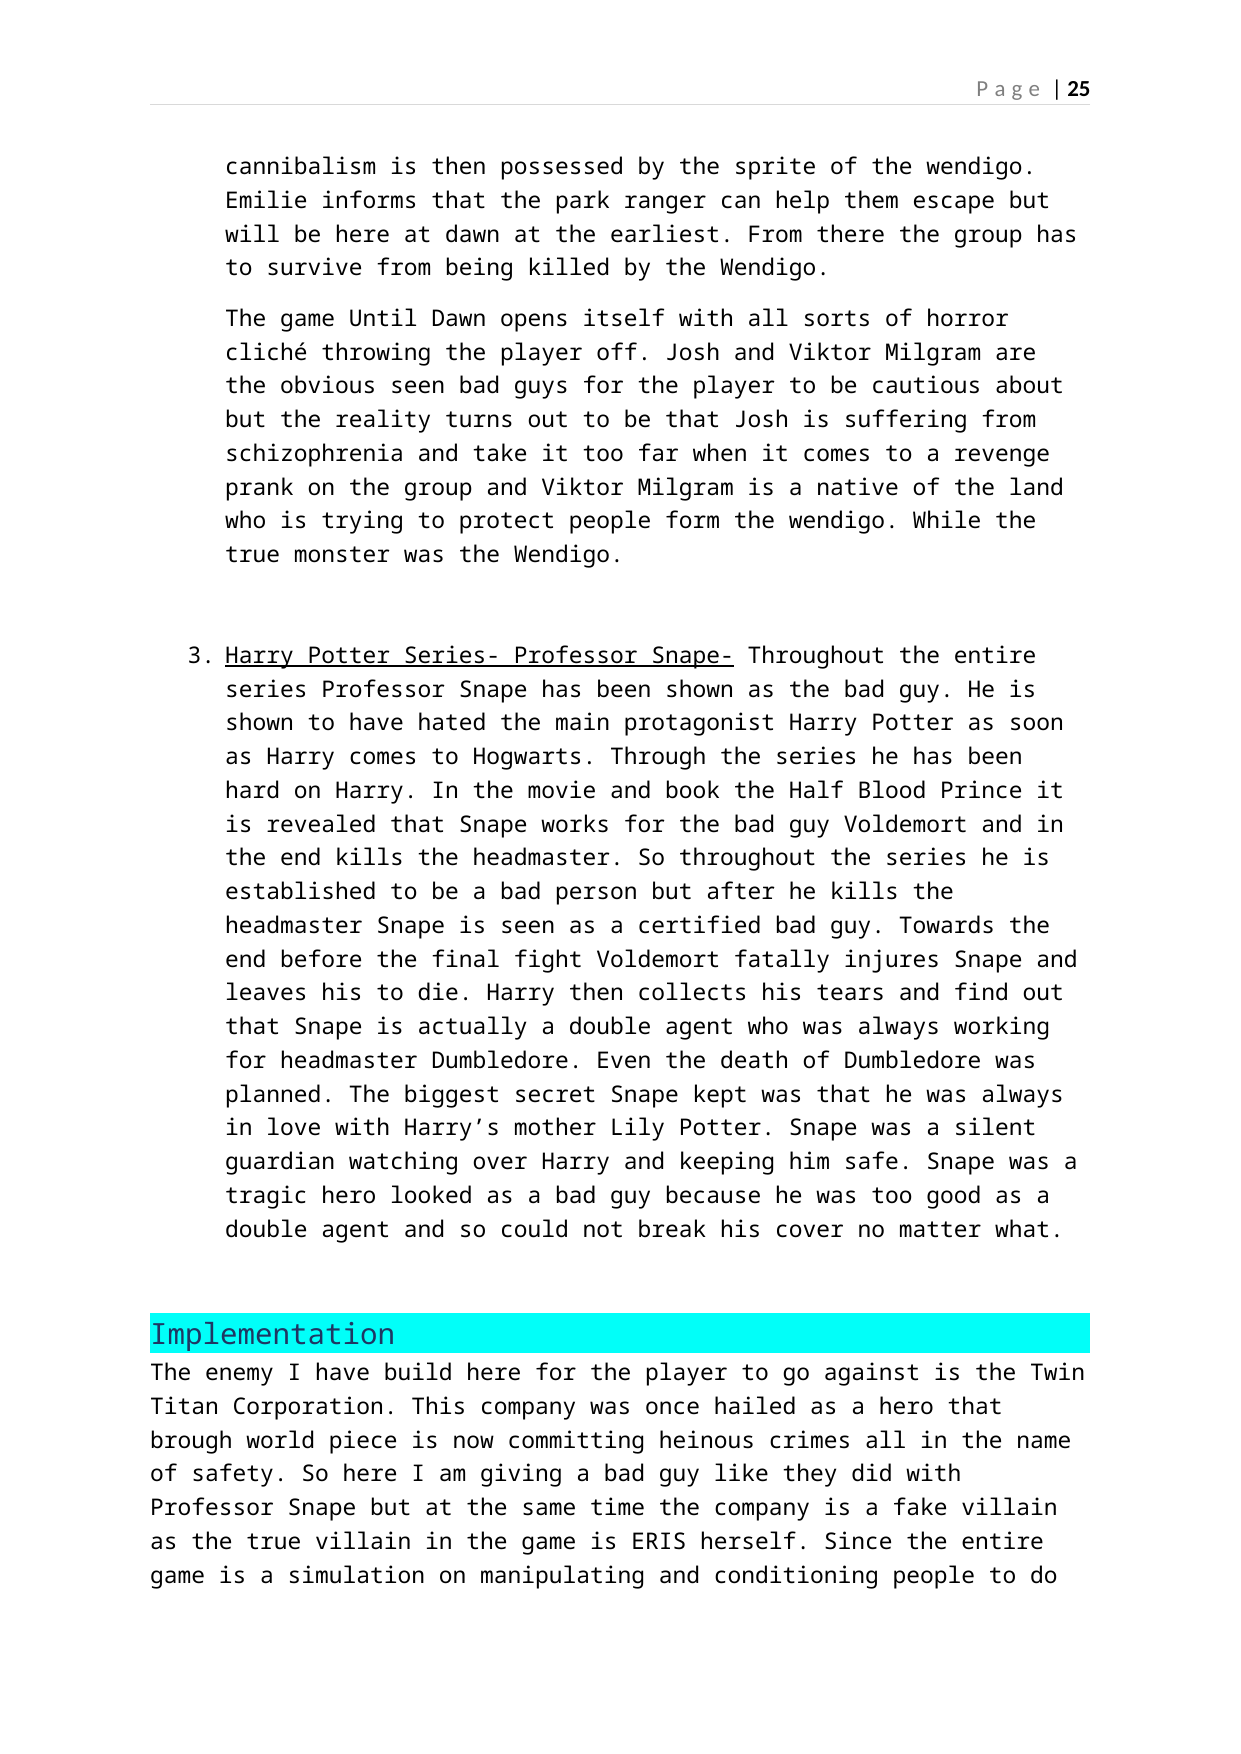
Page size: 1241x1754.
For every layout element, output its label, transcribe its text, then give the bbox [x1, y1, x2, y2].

subtitle Implementation [150, 1313, 1090, 1353]
text The game Until Dawn opens itself with all sorts of horror cliché throwing the player off. Josh and Viktor Milgram are the obvious seen bad guys for the player to be cautious about but the reality turns out to be that Josh is suffering from schizophrenia and take it too far when it comes to a revenge prank on the group and Viktor Milgram is a native of the land who is trying to protect people form the wendigo. While the true monster was the Wendigo. [225, 302, 1090, 569]
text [225, 150, 1090, 282]
list Harry Potter Series- Professor Snape- Throughout the entire series Professor Snape has been shown as the bad guy. He is shown to have hated the main protagonist Harry Potter as soon as Harry comes to Hogwarts. Through the series he has been hard on Harry. In the movie and book the Half Blood Prince it is revealed that Snape works for the bad guy Voldemort and in the end kills the headmaster. So throughout the series he is established to be a bad person but after he kills the headmaster Snape is seen as a certified bad guy. Towards the end before the final fight Voldemort fatally injures Snape and leaves his to die. Harry then collects his tears and find out that Snape is actually a double agent who was always working for headmaster Dumbledore. Even the death of Dumbledore was planned. The biggest secret Snape kept was that he was always in love with Harry’s mother Lily Potter. Snape was a silent guardian watching over Harry and keeping him safe. Snape was a tragic hero looked as a bad guy because he was too good as a double agent and so could not break his cover no matter what. [187, 639, 1090, 1244]
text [150, 1356, 1090, 1590]
